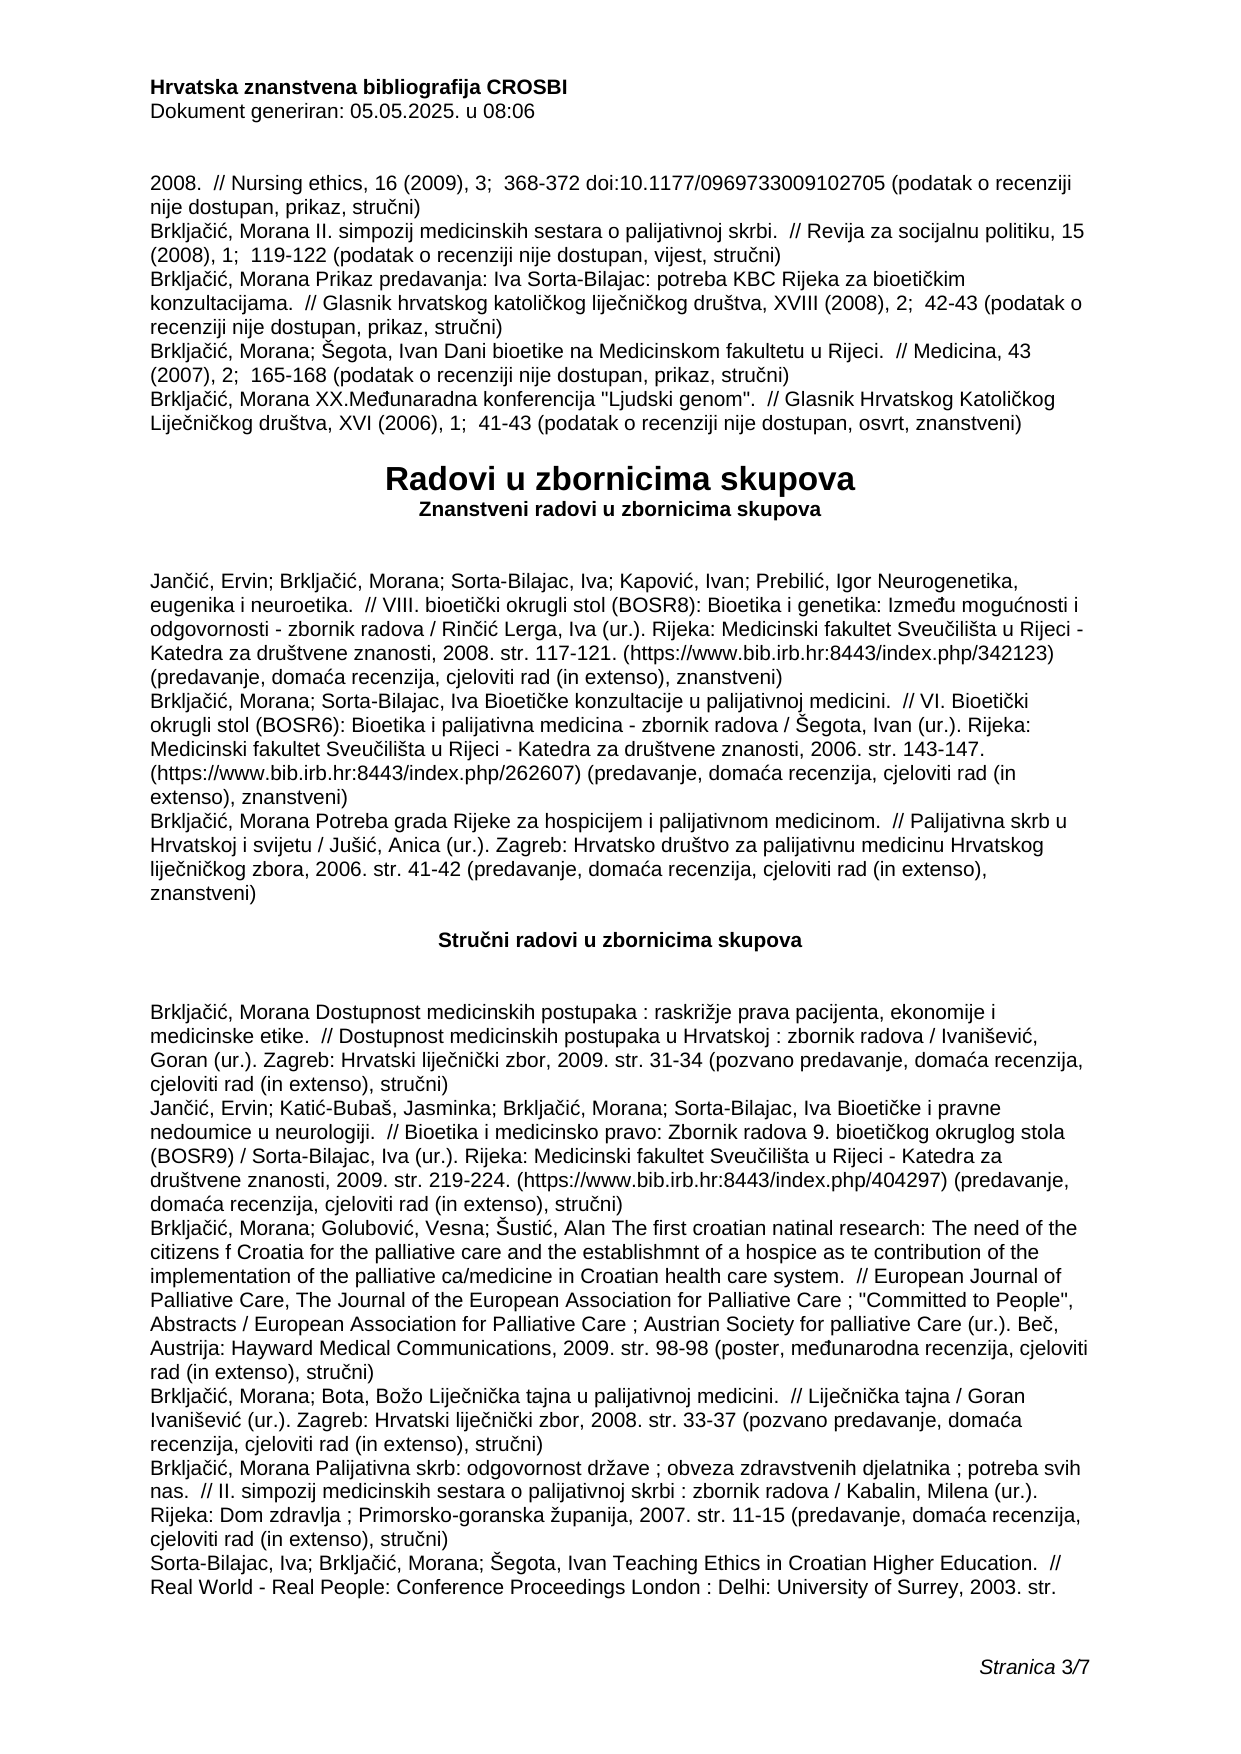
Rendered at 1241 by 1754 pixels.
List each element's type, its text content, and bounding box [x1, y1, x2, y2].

subtitle Stručni radovi u zbornicima skupova [150, 928, 1090, 952]
text Brkljačić, Morana; Golubović, Vesna; Šustić, Alan [150, 1216, 1090, 1383]
text Brkljačić, Morana; Sorta-Bilajac, Iva [150, 689, 1090, 808]
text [150, 1551, 1090, 1599]
text Brkljačić, Morana [150, 219, 1090, 267]
text Brkljačić, Morana; Šegota, Ivan [150, 339, 1090, 387]
text Brkljačić, Morana; Bota, Božo [150, 1383, 1090, 1455]
text Brkljačić, Morana [150, 387, 1090, 434]
text Jančić, Ervin; Brkljačić, Morana; Sorta-Bilajac, Iva; Kapović, Ivan; Prebilić, Igor [150, 569, 1090, 689]
text Jančić, Ervin; Katić-Bubaš, Jasminka; Brkljačić, Morana; Sorta-Bilajac, Iva [150, 1096, 1090, 1216]
text Brkljačić, Morana [150, 171, 1090, 219]
text Brkljačić, Morana [150, 267, 1090, 339]
subtitle Znanstveni radovi u zbornicima skupova [150, 497, 1090, 521]
text Brkljačić, Morana [150, 1455, 1090, 1551]
text Brkljačić, Morana [150, 1000, 1090, 1096]
text Brkljačić, Morana [150, 808, 1090, 904]
subtitle Radovi u zbornicima skupova [150, 458, 1090, 497]
